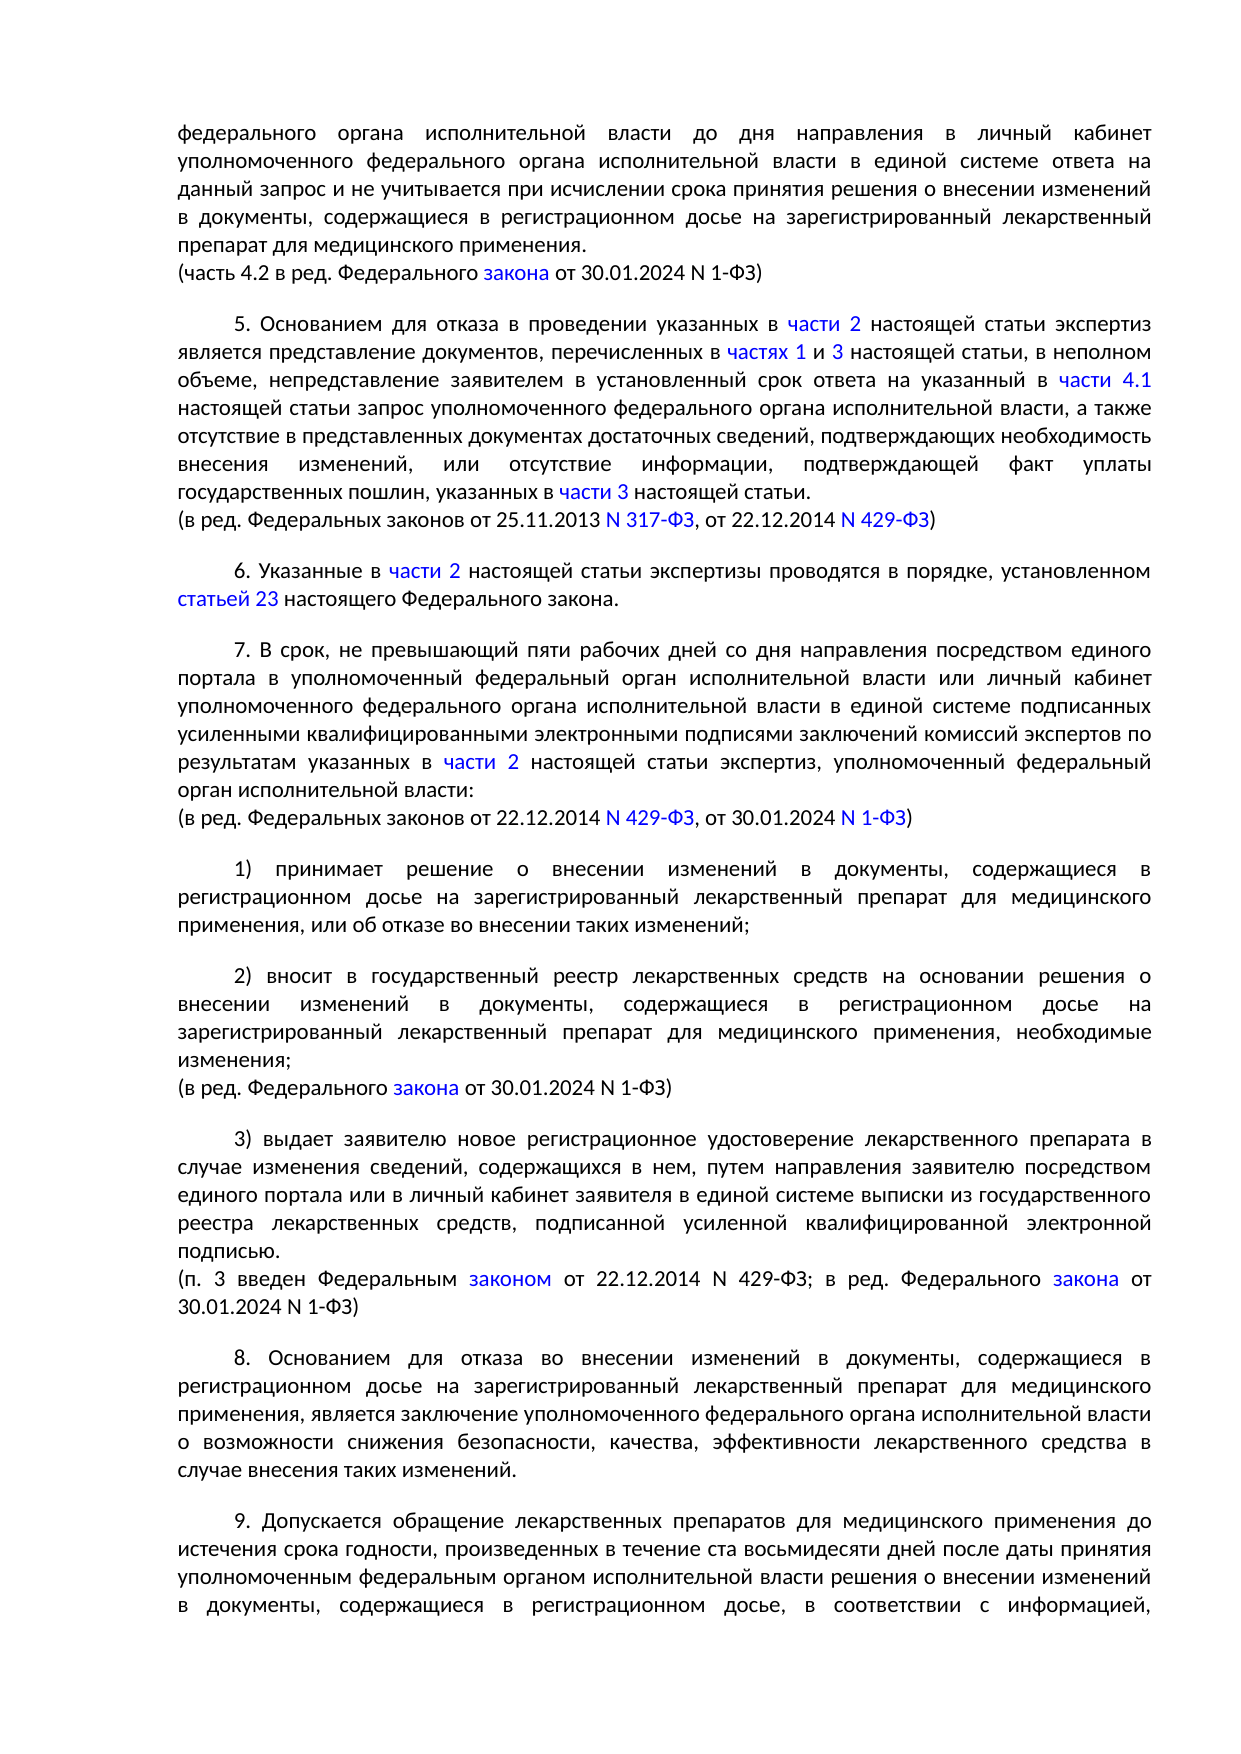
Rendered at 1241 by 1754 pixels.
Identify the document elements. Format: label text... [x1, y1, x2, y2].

text (в ред. Федеральных законов от 25.11.2013 N 317-ФЗ, от 22.12.2014 N 429-ФЗ) [177, 505, 1152, 533]
text 6. Указанные в части 2 настоящей статьи экспертизы проводятся в порядке, установленном статьей 23 настоящего Федерального закона. [177, 556, 1152, 612]
text 7. В срок, не превышающий пяти рабочих дней со дня направления посредством единого портала в уполномоченный федеральный орган исполнительной власти или личный кабинет уполномоченного федерального органа исполнительной власти в единой системе подписанных усиленными квалифицированными электронными подписями заключений комиссий экспертов по результатам указанных в части 2 настоящей статьи экспертиз, уполномоченный федеральный орган исполнительной власти: [177, 635, 1152, 803]
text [177, 118, 1152, 258]
text (в ред. Федеральных законов от 22.12.2014 N 429-ФЗ, от 30.01.2024 N 1-ФЗ) [177, 803, 1152, 831]
text 2) вносит в государственный реестр лекарственных средств на основании решения о внесении изменений в документы, содержащиеся в регистрационном досье на зарегистрированный лекарственный препарат для медицинского применения, необходимые изменения; [177, 961, 1152, 1073]
text 1) принимает решение о внесении изменений в документы, содержащиеся в регистрационном досье на зарегистрированный лекарственный препарат для медицинского применения, или об отказе во внесении таких изменений; [177, 854, 1152, 938]
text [177, 1506, 1152, 1618]
text (часть 4.2 в ред. Федерального закона от 30.01.2024 N 1-ФЗ) [177, 258, 1152, 286]
text 5. Основанием для отказа в проведении указанных в части 2 настоящей статьи экспертиз является представление документов, перечисленных в частях 1 и 3 настоящей статьи, в неполном объеме, непредставление заявителем в установленный срок ответа на указанный в части 4.1 настоящей статьи запрос уполномоченного федерального органа исполнительной власти, а также отсутствие в представленных документах достаточных сведений, подтверждающих необходимость внесения изменений, или отсутствие информации, подтверждающей факт уплаты государственных пошлин, указанных в части 3 настоящей статьи. [177, 309, 1152, 505]
text (в ред. Федерального закона от 30.01.2024 N 1-ФЗ) [177, 1073, 1152, 1101]
text 8. Основанием для отказа во внесении изменений в документы, содержащиеся в регистрационном досье на зарегистрированный лекарственный препарат для медицинского применения, является заключение уполномоченного федерального органа исполнительной власти о возможности снижения безопасности, качества, эффективности лекарственного средства в случае внесения таких изменений. [177, 1343, 1152, 1483]
text (п. 3 введен Федеральным законом от 22.12.2014 N 429-ФЗ; в ред. Федерального закона от 30.01.2024 N 1-ФЗ) [177, 1264, 1152, 1320]
text 3) выдает заявителю новое регистрационное удостоверение лекарственного препарата в случае изменения сведений, содержащихся в нем, путем направления заявителю посредством единого портала или в личный кабинет заявителя в единой системе выписки из государственного реестра лекарственных средств, подписанной усиленной квалифицированной электронной подписью. [177, 1124, 1152, 1264]
